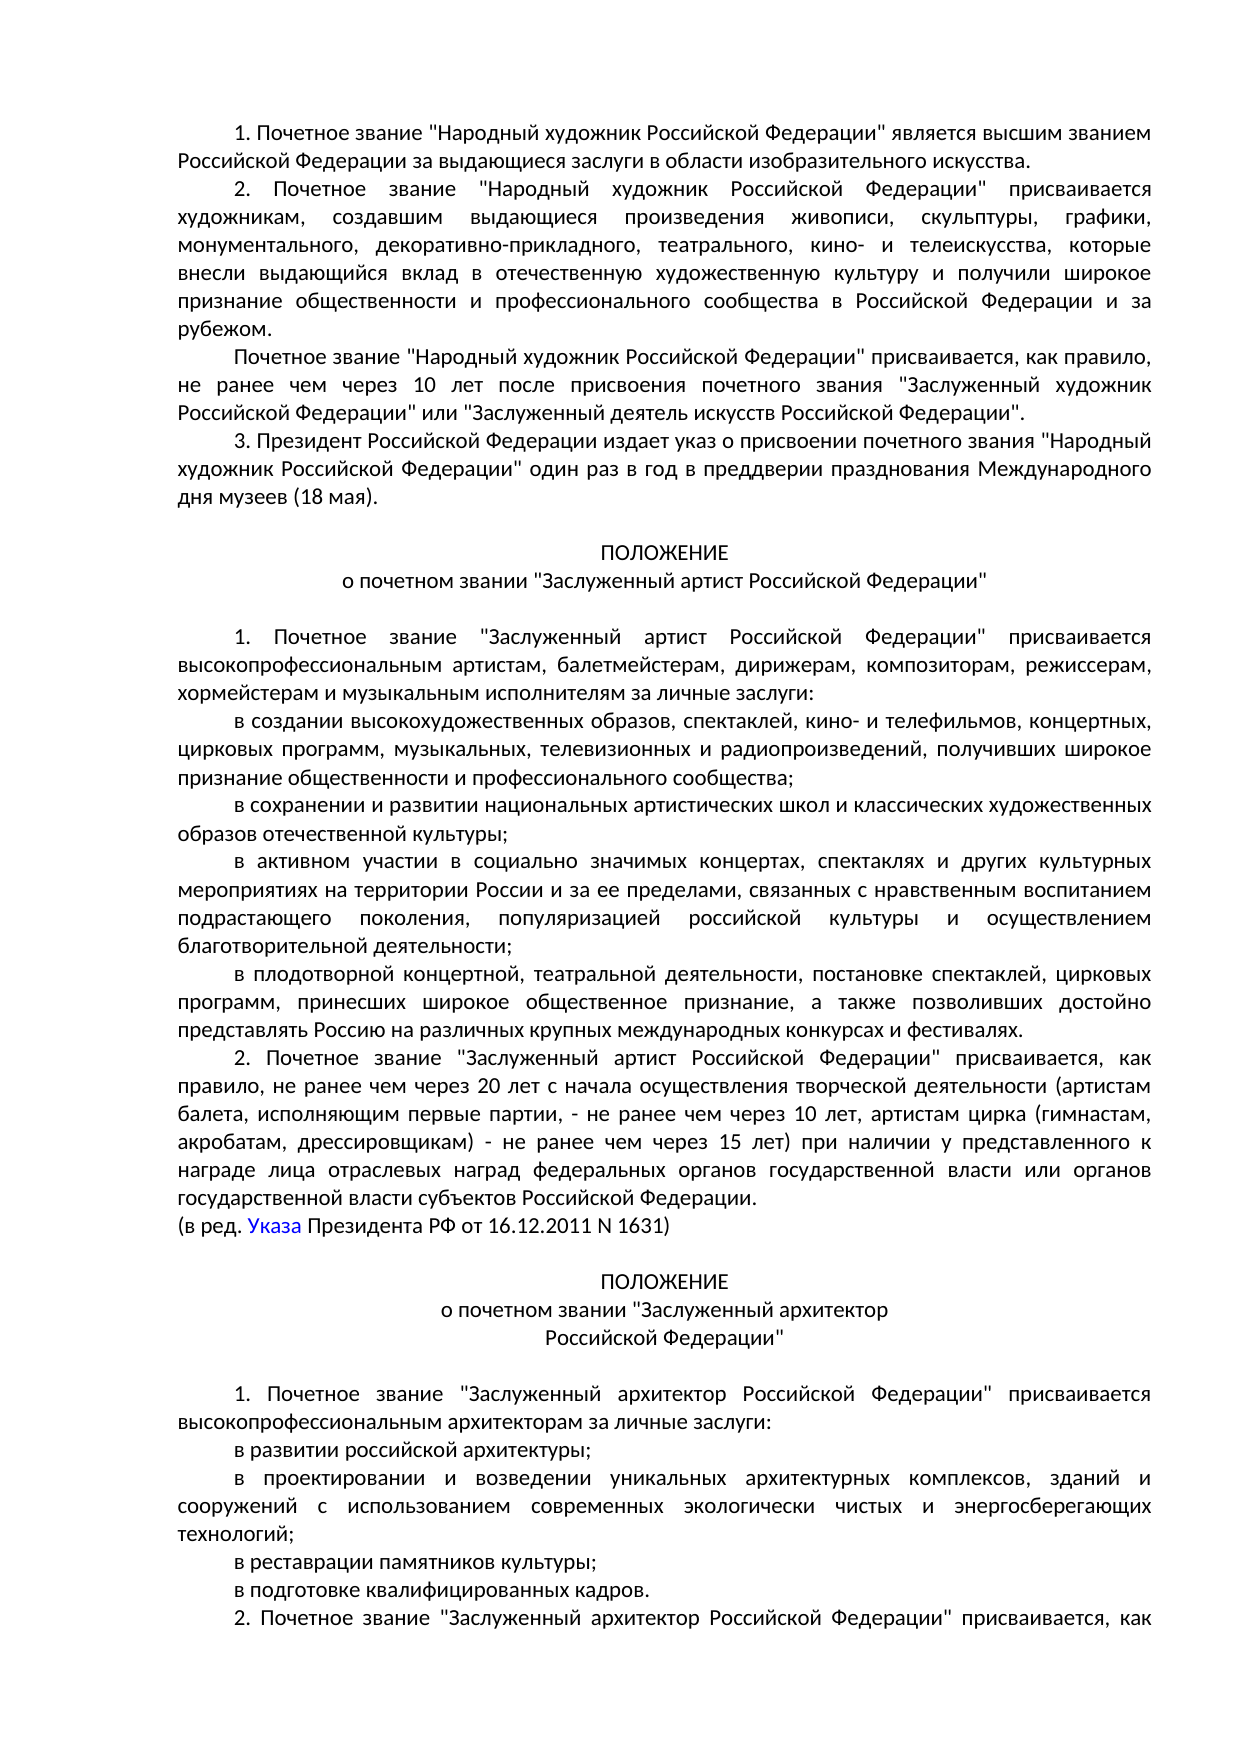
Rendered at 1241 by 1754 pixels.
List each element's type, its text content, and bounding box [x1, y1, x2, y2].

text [177, 1603, 1152, 1631]
text в развитии российской архитектуры; [177, 1435, 1152, 1463]
text в создании высокохудожественных образов, спектаклей, кино- и телефильмов, концертных, цирковых программ, музыкальных, телевизионных и радиопроизведений, получивших широкое признание общественности и профессионального сообщества; [177, 707, 1152, 791]
text Почетное звание "Народный художник Российской Федерации" присваивается, как правило, не ранее чем через 10 лет после присвоения почетного звания "Заслуженный художник Российской Федерации" или "Заслуженный деятель искусств Российской Федерации". [177, 342, 1152, 426]
text в плодотворной концертной, театральной деятельности, постановке спектаклей, цирковых программ, принесших широкое общественное признание, а также позволивших достойно представлять Россию на различных крупных международных конкурсах и фестивалях. [177, 959, 1152, 1043]
text 1. Почетное звание "Народный художник Российской Федерации" является высшим званием Российской Федерации за выдающиеся заслуги в области изобразительного искусства. [177, 118, 1152, 174]
text в подготовке квалифицированных кадров. [177, 1575, 1152, 1603]
text в проектировании и возведении уникальных архитектурных комплексов, зданий и сооружений с использованием современных экологически чистых и энергосберегающих технологий; [177, 1463, 1152, 1547]
text Российской Федерации" [177, 1323, 1152, 1351]
text 1. Почетное звание "Заслуженный артист Российской Федерации" присваивается высокопрофессиональным артистам, балетмейстерам, дирижерам, композиторам, режиссерам, хормейстерам и музыкальным исполнителям за личные заслуги: [177, 622, 1152, 707]
text 1. Почетное звание "Заслуженный архитектор Российской Федерации" присваивается высокопрофессиональным архитекторам за личные заслуги: [177, 1379, 1152, 1435]
text 2. Почетное звание "Народный художник Российской Федерации" присваивается художникам, создавшим выдающиеся произведения живописи, скульптуры, графики, монументального, декоративно-прикладного, театрального, кино- и телеискусства, которые внесли выдающийся вклад в отечественную художественную культуру и получили широкое признание общественности и профессионального сообщества в Российской Федерации и за рубежом. [177, 174, 1152, 342]
text 2. Почетное звание "Заслуженный артист Российской Федерации" присваивается, как правило, не ранее чем через 20 лет с начала осуществления творческой деятельности (артистам балета, исполняющим первые партии, - не ранее чем через 10 лет, артистам цирка (гимнастам, акробатам, дрессировщикам) - не ранее чем через 15 лет) при наличии у представленного к награде лица отраслевых наград федеральных органов государственной власти или органов государственной власти субъектов Российской Федерации. [177, 1043, 1152, 1211]
text ПОЛОЖЕНИЕ [177, 1267, 1152, 1295]
text 3. Президент Российской Федерации издает указ о присвоении почетного звания "Народный художник Российской Федерации" один раз в год в преддверии празднования Международного дня музеев (18 мая). [177, 426, 1152, 510]
text о почетном звании "Заслуженный артист Российской Федерации" [177, 566, 1152, 594]
text о почетном звании "Заслуженный архитектор [177, 1295, 1152, 1323]
text (в ред. Указа Президента РФ от 16.12.2011 N 1631) [177, 1211, 1152, 1239]
text ПОЛОЖЕНИЕ [177, 538, 1152, 566]
text в сохранении и развитии национальных артистических школ и классических художественных образов отечественной культуры; [177, 791, 1152, 847]
text в активном участии в социально значимых концертах, спектаклях и других культурных мероприятиях на территории России и за ее пределами, связанных с нравственным воспитанием подрастающего поколения, популяризацией российской культуры и осуществлением благотворительной деятельности; [177, 847, 1152, 959]
text в реставрации памятников культуры; [177, 1547, 1152, 1575]
